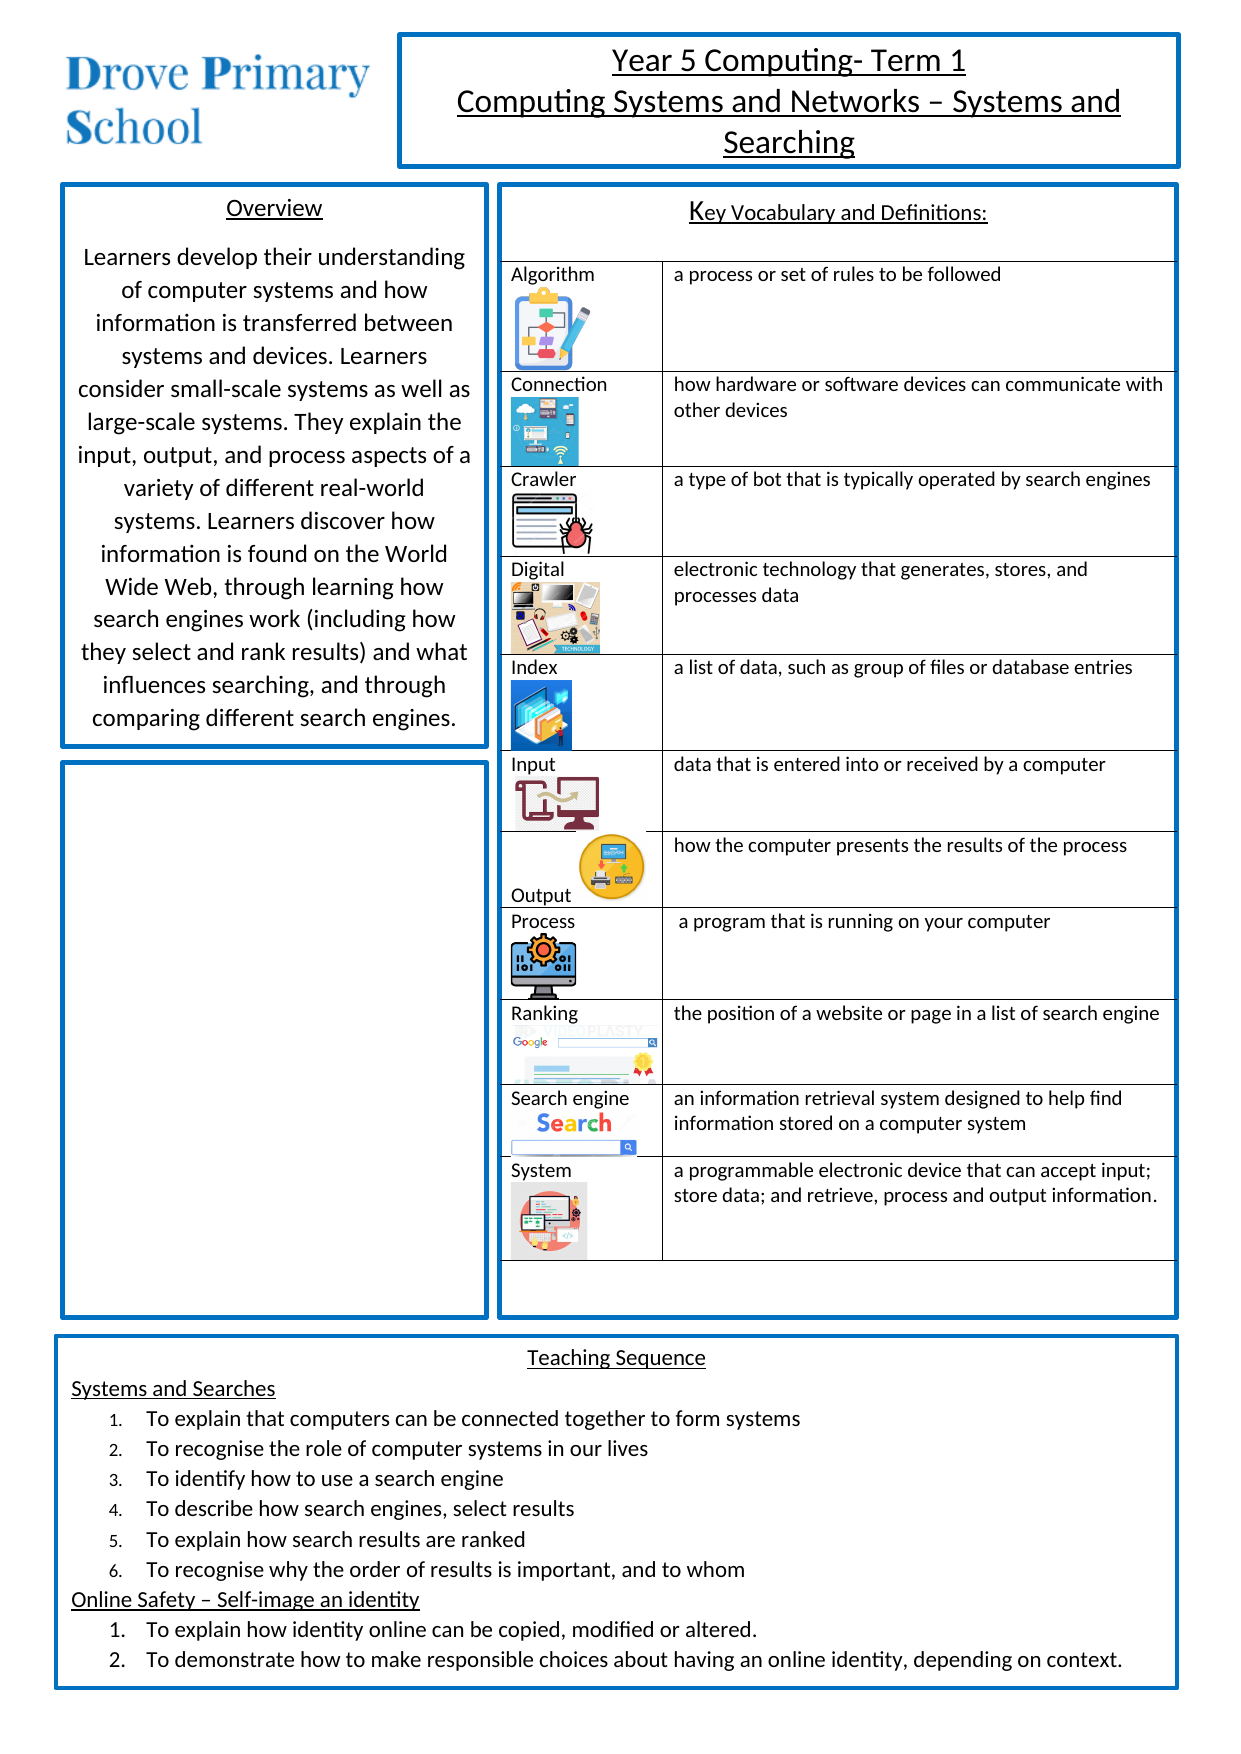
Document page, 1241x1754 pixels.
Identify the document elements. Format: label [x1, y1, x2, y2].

picture [510, 287, 595, 371]
picture [510, 582, 600, 654]
picture [510, 933, 577, 1000]
picture [510, 1182, 588, 1260]
picture [510, 492, 595, 556]
picture [510, 680, 572, 751]
picture [59, 47, 376, 158]
picture [510, 1110, 638, 1157]
picture [510, 397, 579, 466]
picture [515, 776, 647, 902]
picture [510, 1025, 659, 1084]
